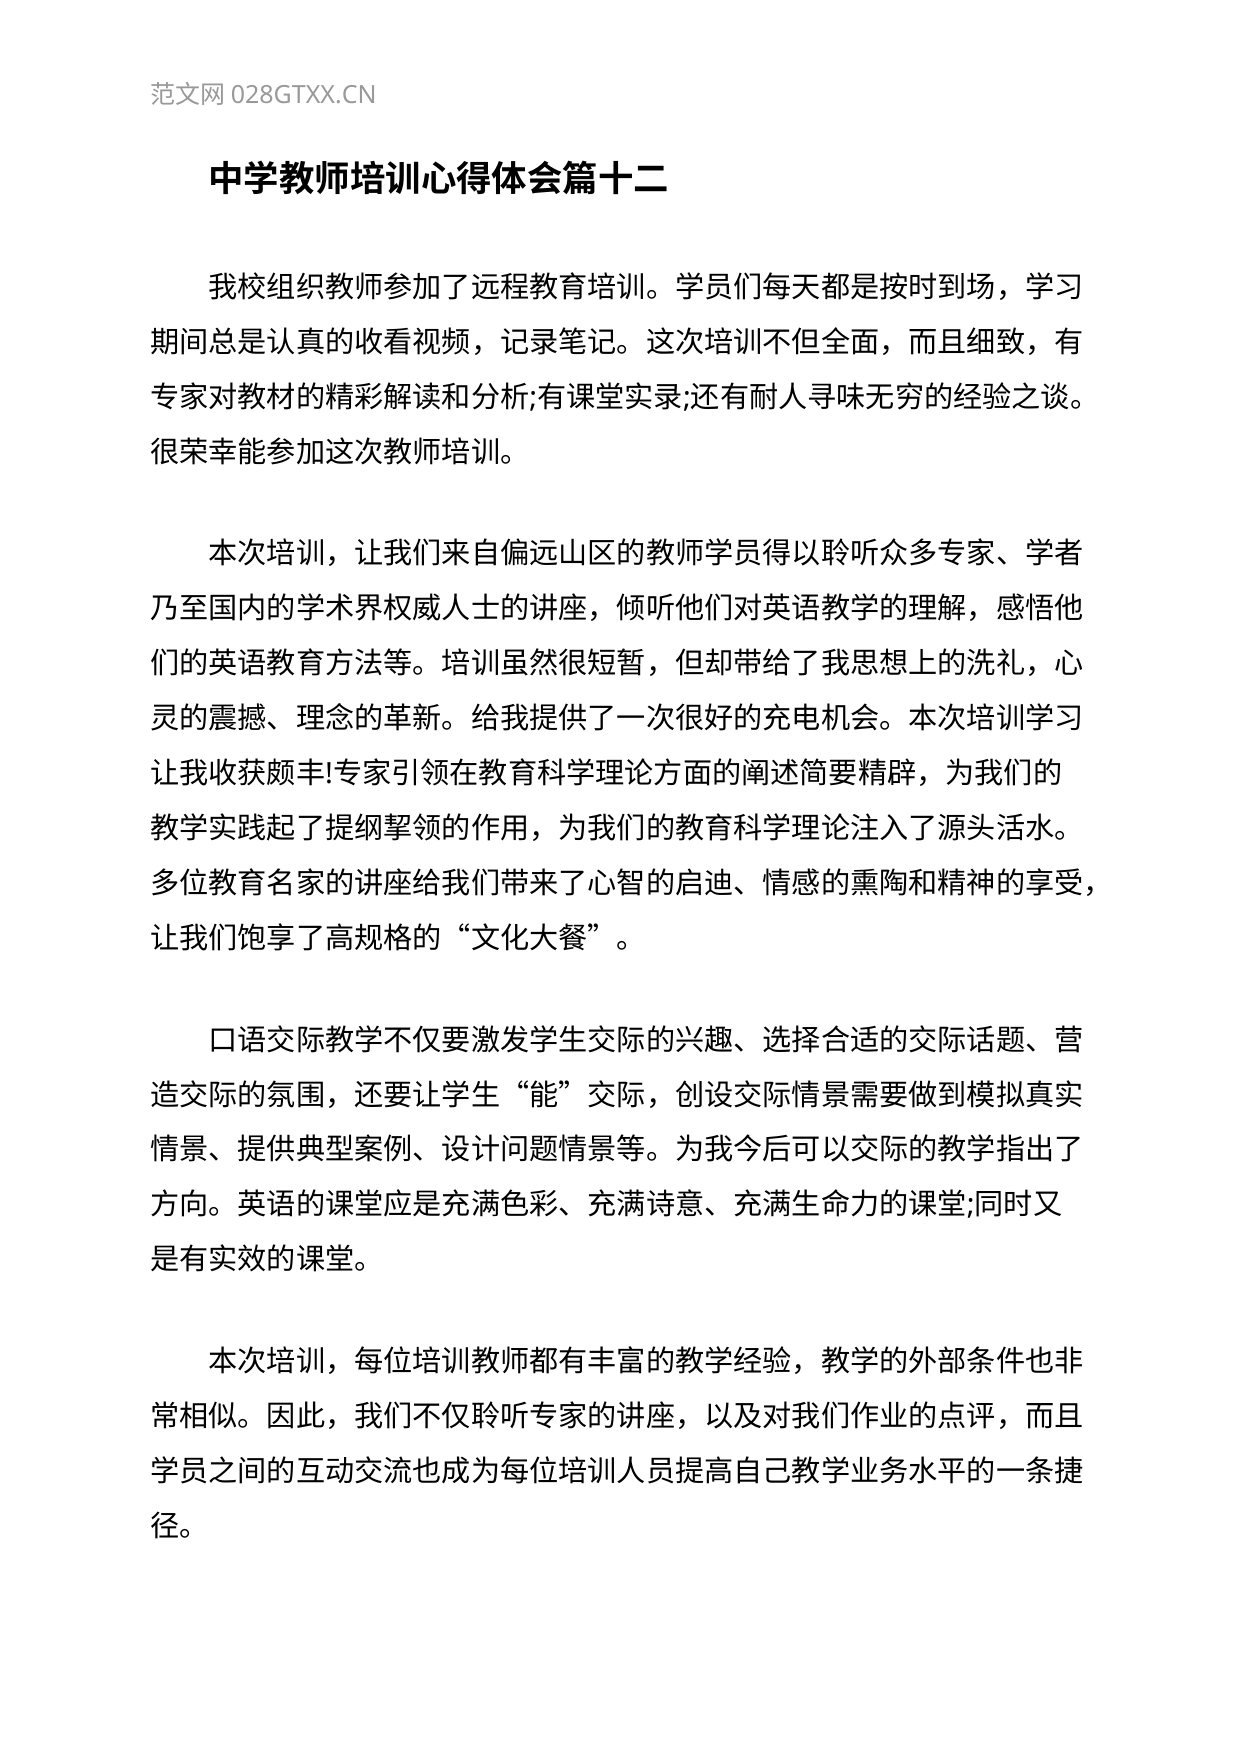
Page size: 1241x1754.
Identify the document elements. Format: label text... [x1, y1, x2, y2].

text 本次培训，每位培训教师都有丰富的教学经验，教学的外部条件也非常相似。因此，我们不仅聆听专家的讲座，以及对我们作业的点评，而且学员之间的互动交流也成为每位培训人员提高自己教学业务水平的一条捷径。 [150, 1338, 1090, 1544]
text 本次培训，让我们来自偏远山区的教师学员得以聆听众多专家、学者乃至国内的学术界权威人士的讲座，倾听他们对英语教学的理解，感悟他们的英语教育方法等。培训虽然很短暂，但却带给了我思想上的洗礼，心灵的震撼、理念的革新。给我提供了一次很好的充电机会。本次培训学习让我收获颇丰!专家引领在教育科学理论方面的阐述简要精辟，为我们的教学实践起了提纲挈领的作用，为我们的教育科学理论注入了源头活水。多位教育名家的讲座给我们带来了心智的启迪、情感的熏陶和精神的享受，让我们饱享了高规格的“文化大餐”。 [150, 530, 1090, 957]
text 中学教师培训心得体会篇十二 [150, 150, 1090, 201]
text 我校组织教师参加了远程教育培训。学员们每天都是按时到场，学习期间总是认真的收看视频，记录笔记。这次培训不但全面，而且细致，有专家对教材的精彩解读和分析;有课堂实录;还有耐人寻味无穷的经验之谈。很荣幸能参加这次教师培训。 [150, 263, 1090, 471]
text 口语交际教学不仅要激发学生交际的兴趣、选择合适的交际话题、营造交际的氛围，还要让学生“能”交际，创设交际情景需要做到模拟真实情景、提供典型案例、设计问题情景等。为我今后可以交际的教学指出了方向。英语的课堂应是充满色彩、充满诗意、充满生命力的课堂;同时又是有实效的课堂。 [150, 1016, 1090, 1278]
